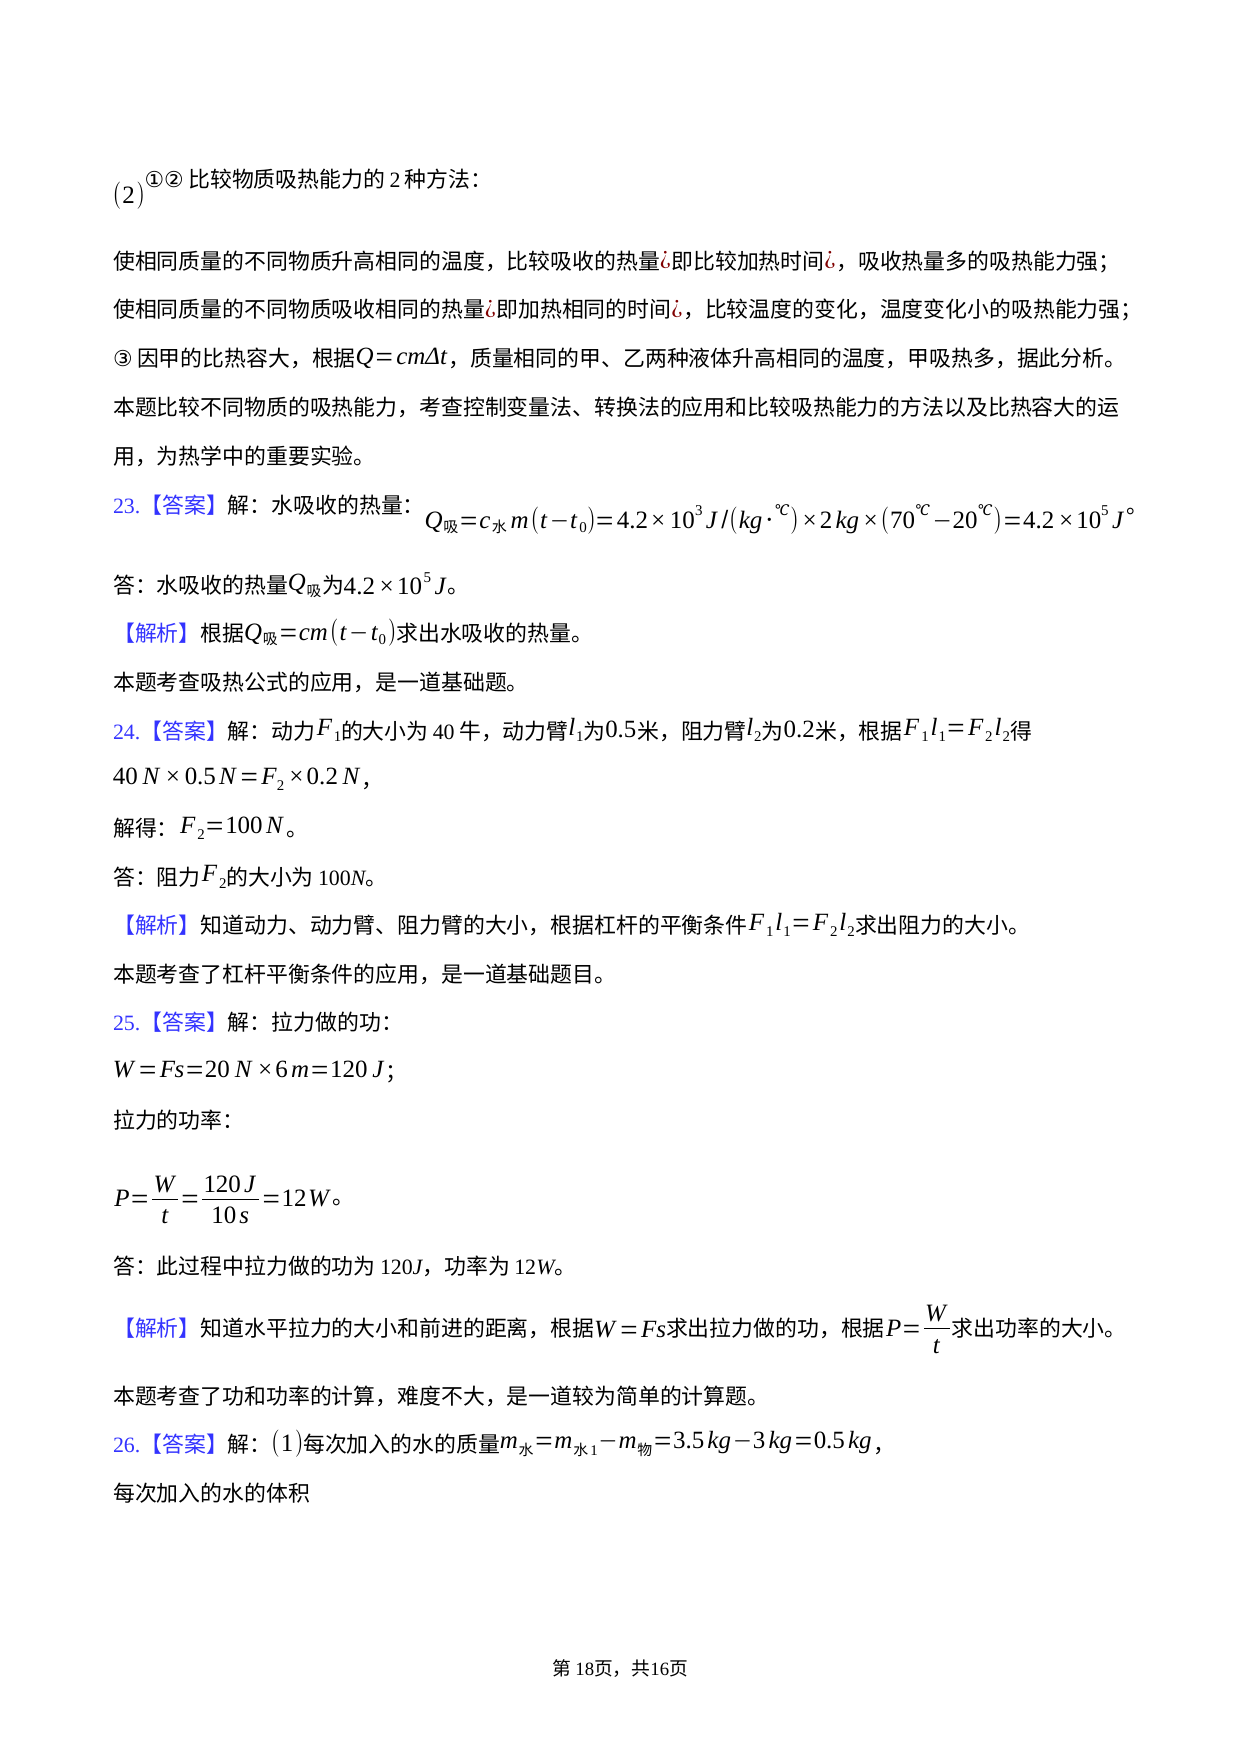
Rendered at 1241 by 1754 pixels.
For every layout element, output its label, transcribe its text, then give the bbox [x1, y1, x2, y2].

text 【解析】知道动力、动力臂、阻力臂的大小，根据杠杆的平衡条件求出阻力的大小。 本题考查了杠杆平衡条件的应用，是一道基础题目。 [113, 908, 1127, 989]
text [113, 1427, 1127, 1508]
text 【解析】知道水平拉力的大小和前进的距离，根据求出拉力做的功，根据求出功率的大小。 本题考查了功和功率的计算，难度不大，是一道较为简单的计算题。 [113, 1297, 1127, 1411]
text 25.【答案】解：拉力做的功： ； 拉力的功率： 。 答：此过程中拉力做的功为120J，功率为12W。 [113, 1005, 1127, 1281]
text 【解析】根据求出水吸收的热量。 本题考查吸热公式的应用，是一道基础题。 [113, 616, 1127, 697]
text 24.【答案】解：动力的大小为40牛，动力臂为米，阻力臂为米，根据得， 解得：。 答：阻力的大小为100N。 [113, 713, 1127, 892]
text 23.【答案】解：水吸收的热量：。 答：水吸收的热量为。 [113, 487, 1127, 600]
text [113, 162, 1127, 471]
